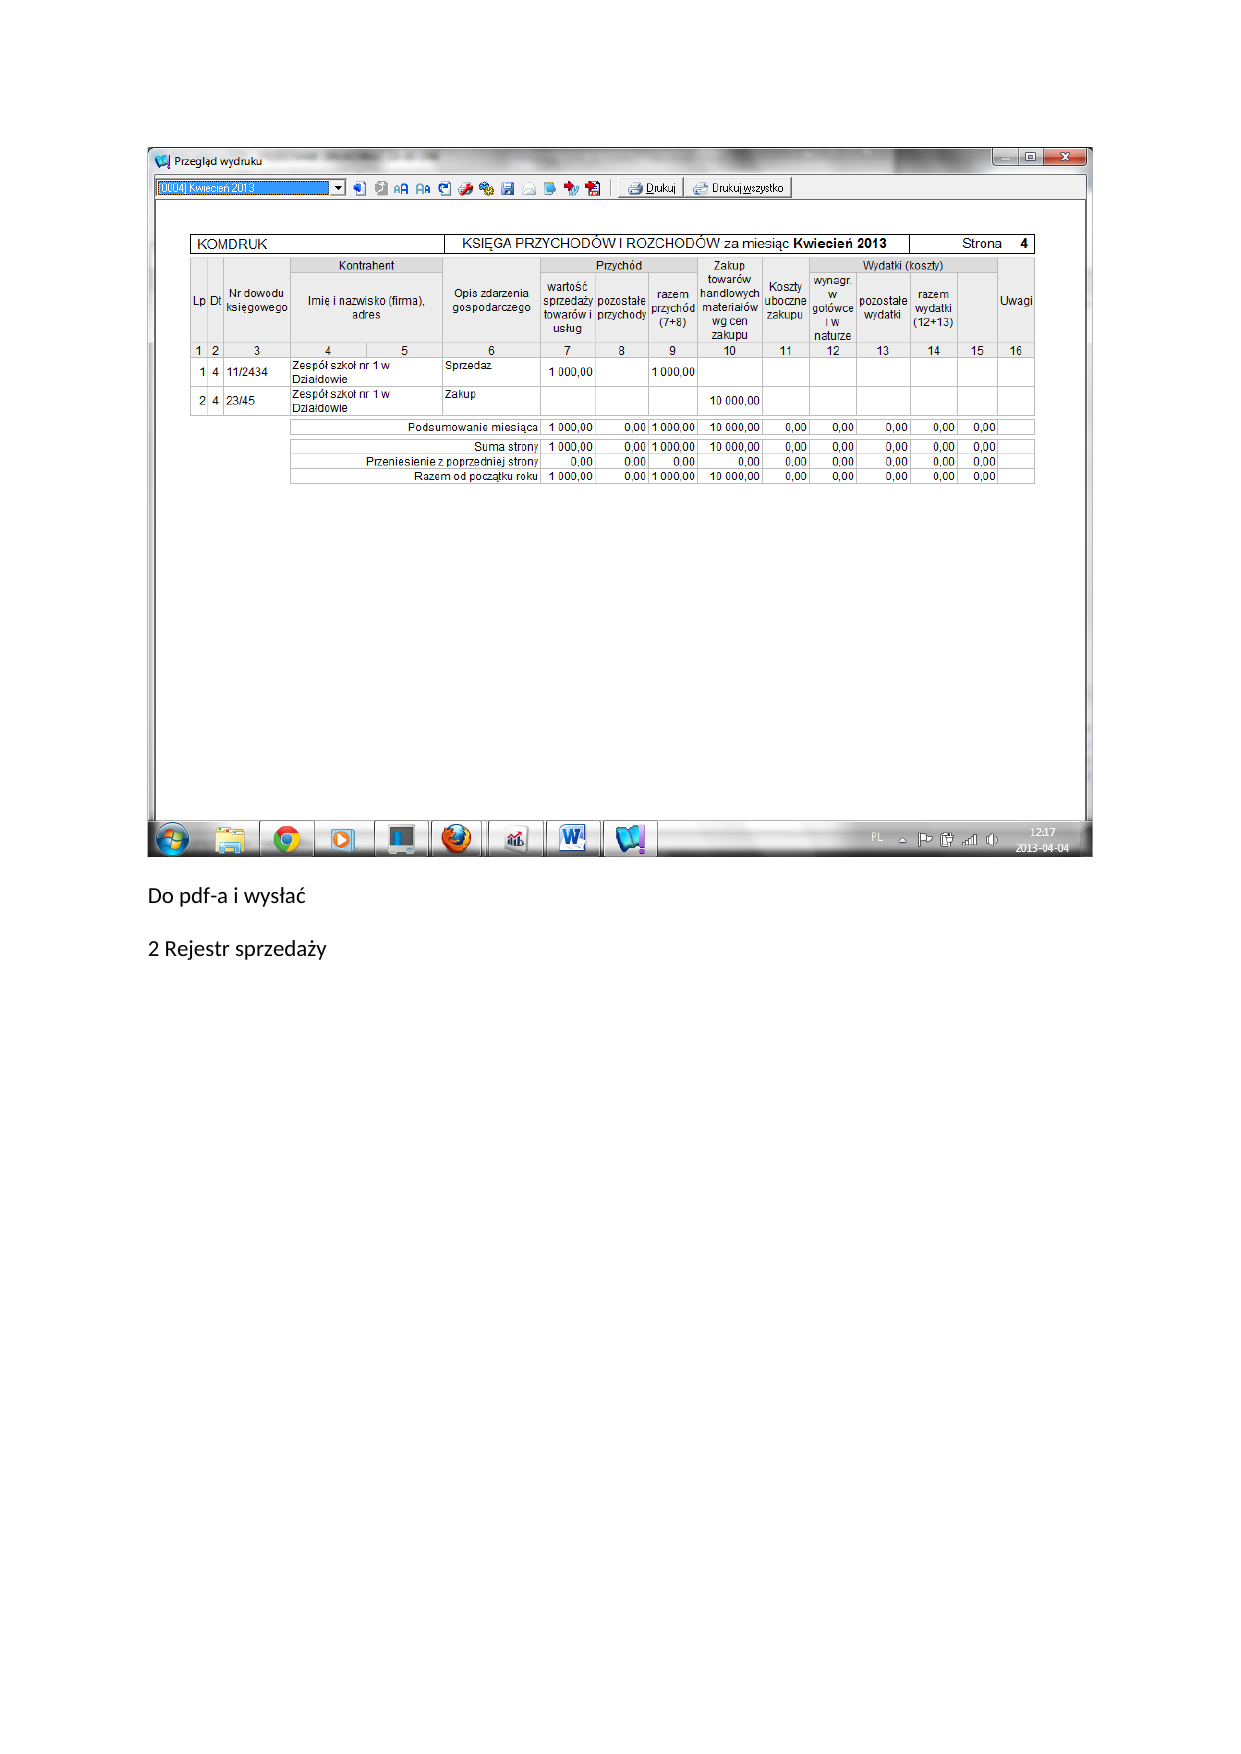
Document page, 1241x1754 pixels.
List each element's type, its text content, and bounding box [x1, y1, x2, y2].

text Do pdf-a i wysłać [148, 881, 1093, 909]
text 2 Rejestr sprzedaży [148, 934, 1093, 962]
picture [147, 147, 1093, 857]
